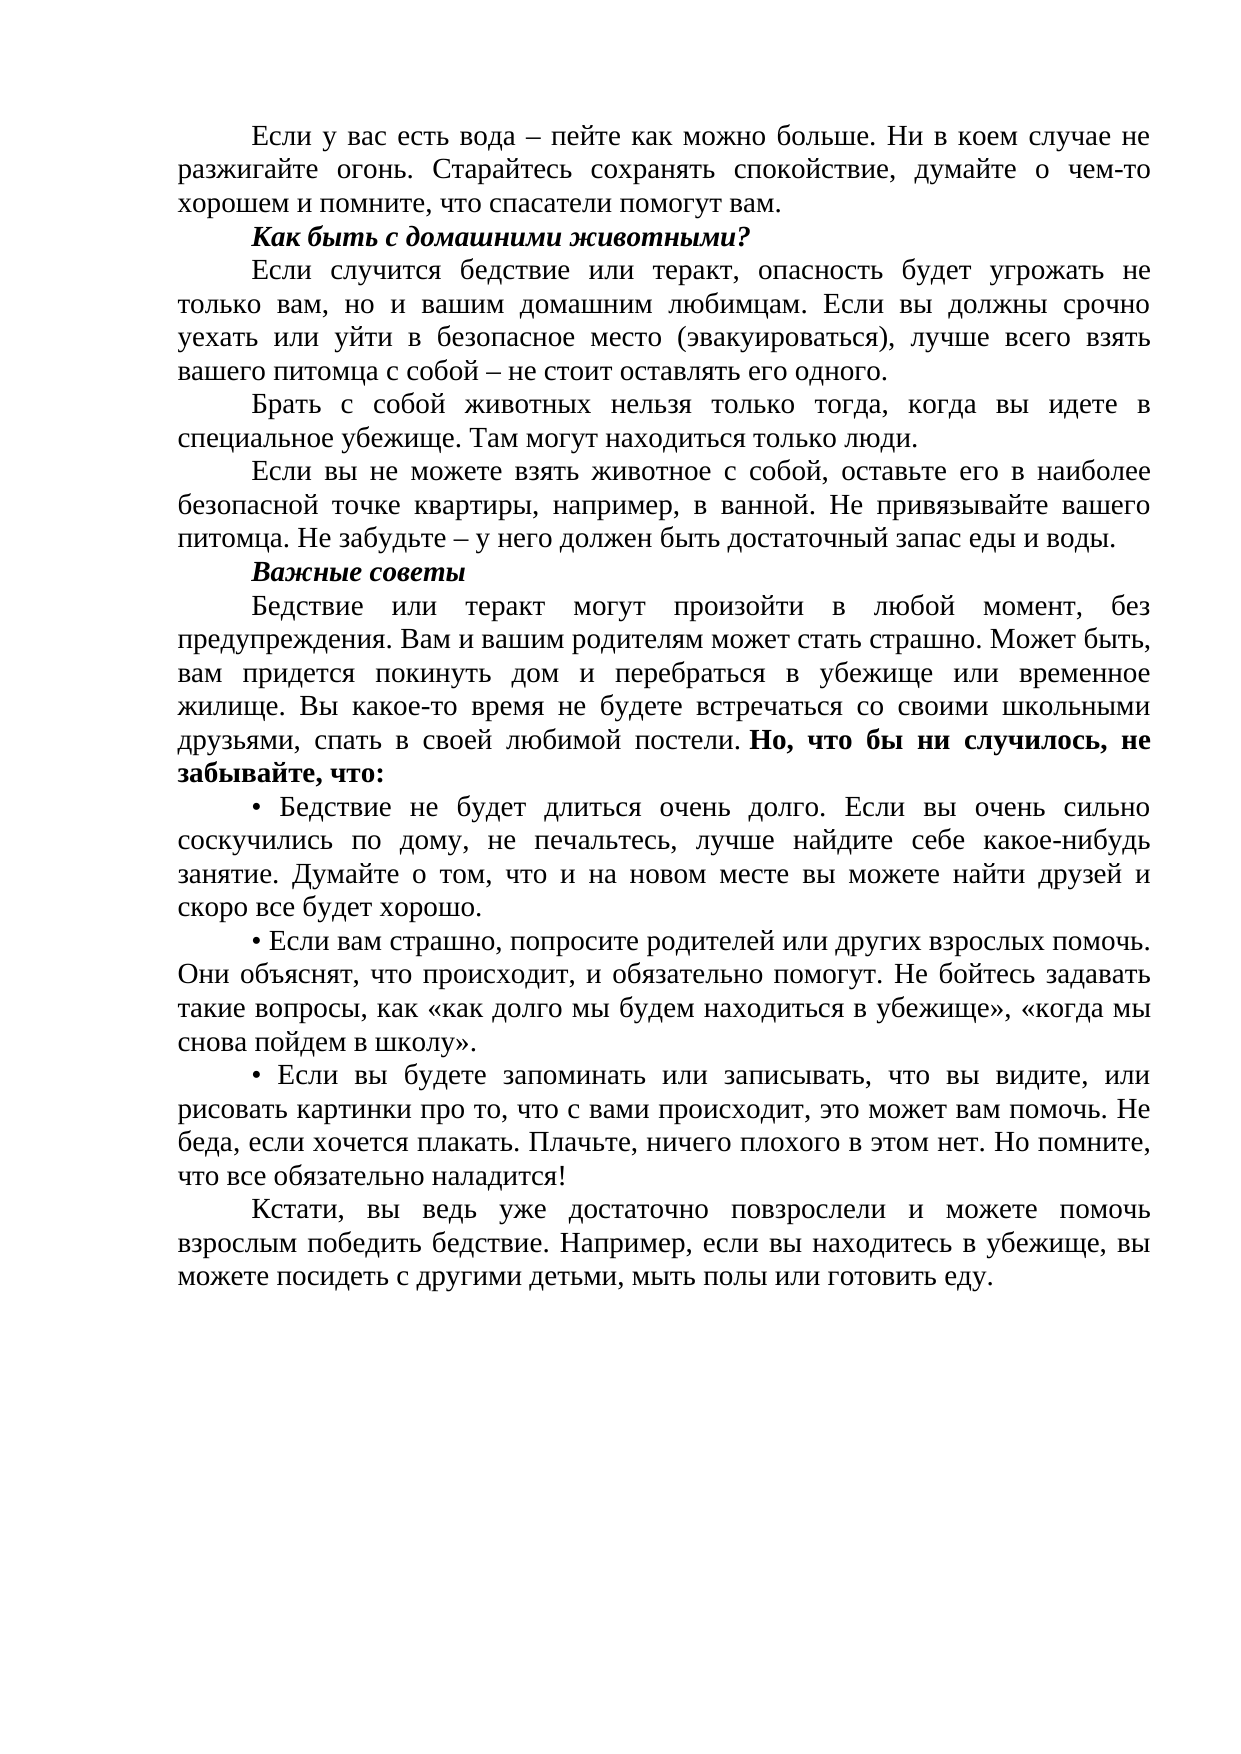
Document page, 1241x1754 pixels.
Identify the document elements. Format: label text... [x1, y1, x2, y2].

text Кстати, вы ведь уже достаточно повзрослели и можете помочь взрослым победить бедствие. Например, если вы находитесь в убежище, вы можете посидеть с другими детьми, мыть полы или готовить еду. [177, 1191, 1152, 1292]
text • Если вы будете запоминать или записывать, что вы видите, или рисовать картинки про то, что с вами происходит, это может вам помочь. Не беда, если хочется плакать. Плачьте, ничего плохого в этом нет. Но помните, что все обязательно наладится! [177, 1057, 1152, 1191]
text Если у вас есть вода – пейте как можно больше. Ни в коем случае не разжигайте огонь. Старайтесь сохранять спокойствие, думайте о чем-то хорошем и помните, что спасатели помогут вам. [177, 118, 1152, 219]
text • Если вам страшно, попросите родителей или других взрослых помочь. Они объяснят, что происходит, и обязательно помогут. Не бойтесь задавать такие вопросы, как «как долго мы будем находиться в убежище», «когда мы снова пойдем в школу». [177, 923, 1152, 1057]
text • Бедствие не будет длиться очень долго. Если вы очень сильно соскучились по дому, не печальтесь, лучше найдите себе какое-нибудь занятие. Думайте о том, что и на новом месте вы можете найти друзей и скоро все будет хорошо. [177, 789, 1152, 923]
text Если случится бедствие или теракт, опасность будет угрожать не только вам, но и вашим домашним любимцам. Если вы должны срочно уехать или уйти в безопасное место (эвакуироваться), лучше всего взять вашего питомца с собой – не стоит оставлять его одного. [177, 252, 1152, 386]
text Если вы не можете взять животное с собой, оставьте его в наиболее безопасной точке квартиры, например, в ванной. Не привязывайте вашего питомца. Не забудьте – у него должен быть достаточный запас еды и воды. [177, 453, 1152, 554]
text Бедствие или теракт могут произойти в любой момент, без предупреждения. Вам и вашим родителям может стать страшно. Может быть, вам придется покинуть дом и перебраться в убежище или временное жилище. Вы какое-то время не будете встречаться со своими школьными друзьями, спать в своей любимой постели. Но, что бы ни случилось, не забывайте, что: [177, 588, 1152, 789]
text Как быть с домашними животными? [177, 219, 1152, 252]
text Важные советы [177, 554, 1152, 588]
text Брать с собой животных нельзя только тогда, когда вы идете в специальное убежище. Там могут находиться только люди. [177, 386, 1152, 453]
